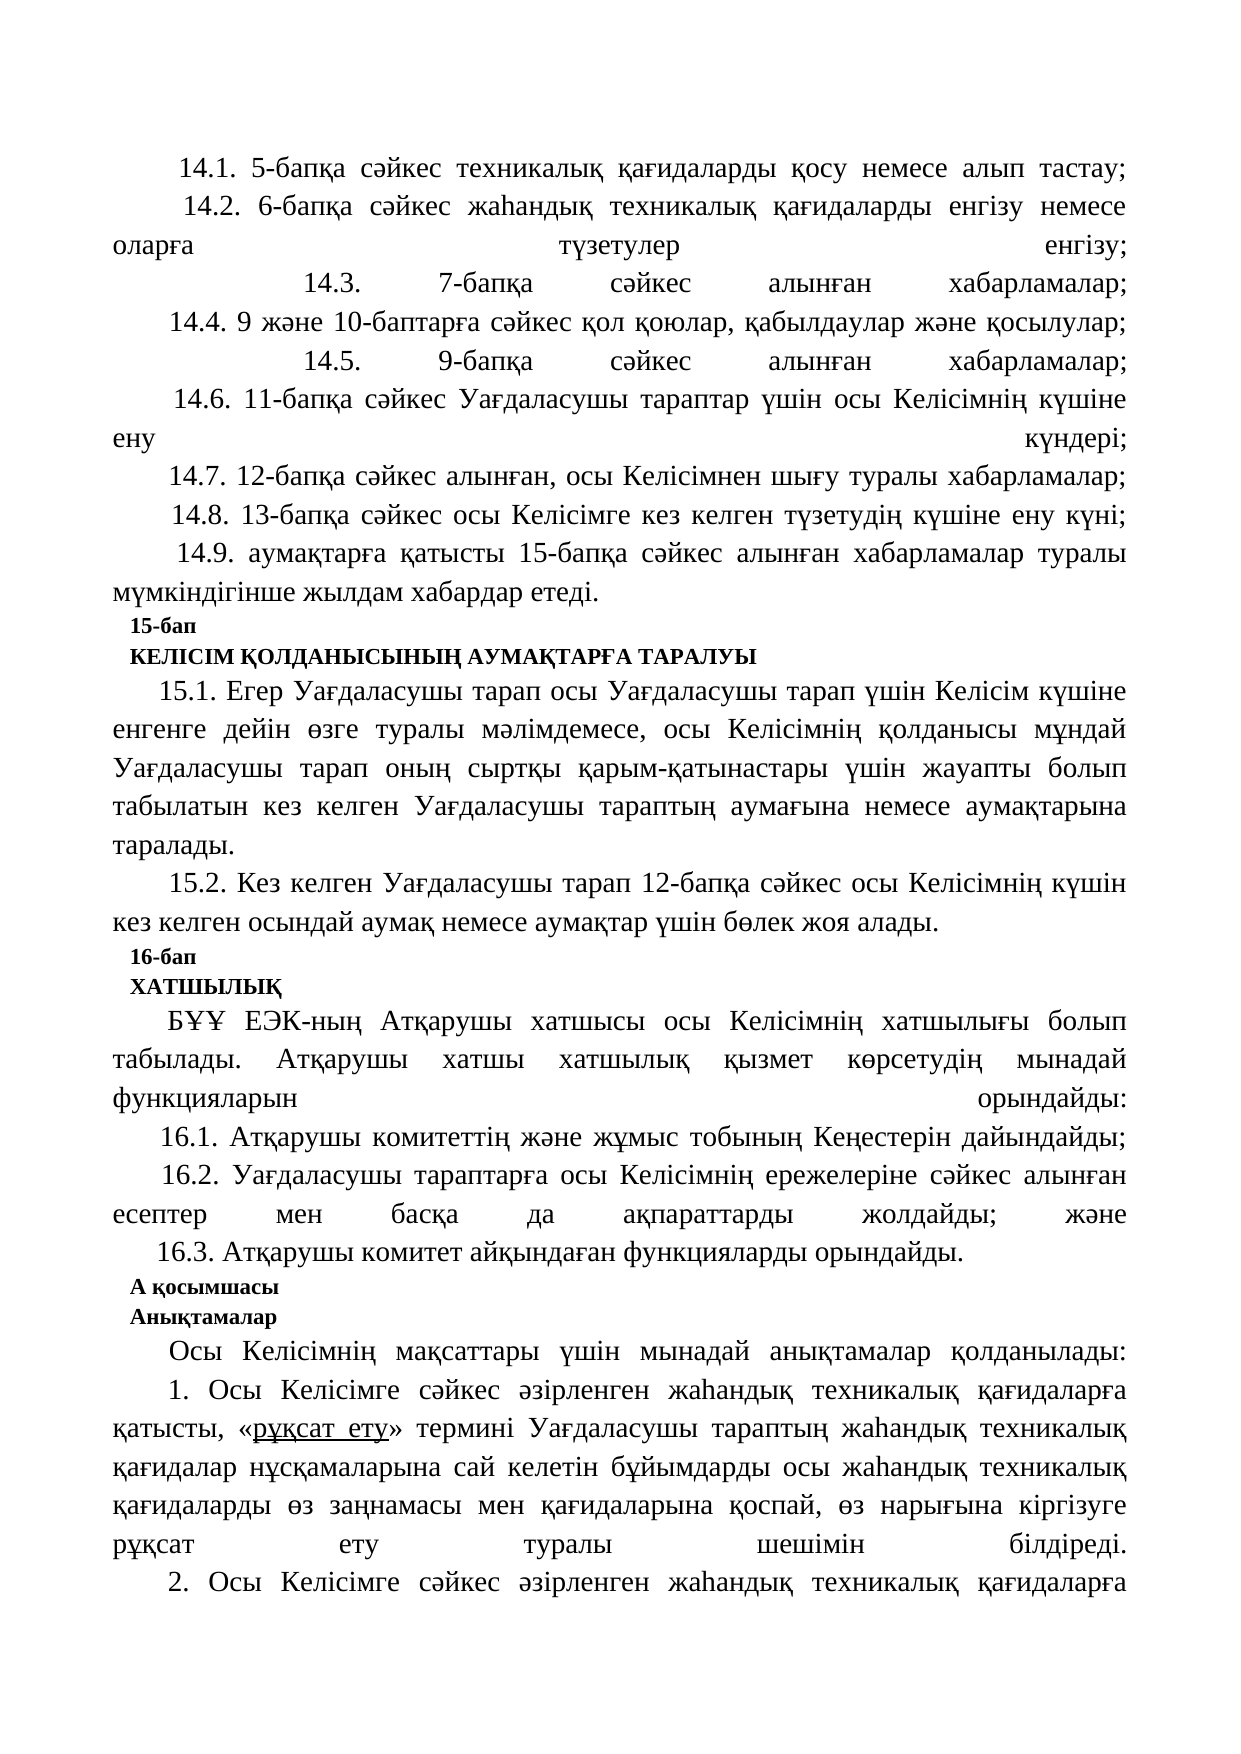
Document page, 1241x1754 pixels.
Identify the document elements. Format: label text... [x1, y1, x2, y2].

text 15.1. Егер Уағдаласушы тарап осы Уағдаласушы тарап үшін Келісім күшіне енгенге дейін өзге туралы мәлімдемесе, осы Келісімнің қолданысы мұндай Уағдаласушы тарап оның сыртқы қарым-қатынастары үшін жауапты болып табылатын кез келген Уағдаласушы тараптың аумағына немесе аумақтарына таралады. 15.2. Кез келген Уағдаласушы тарап 12-бапқа сәйкес осы Келісімнің күшін кез келген осындай аумақ немесе аумақтар үшін бөлек жоя алады. [112, 673, 1128, 938]
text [112, 150, 1128, 607]
text А қосымшасы [112, 1273, 1128, 1299]
text ХАТШЫЛЫҚ [112, 973, 1128, 999]
text 16-бап [112, 943, 1128, 969]
text БҰҰ ЕЭК-ның Атқарушы хатшысы осы Келісімнің хатшылығы болып табылады. Атқарушы хатшы хатшылық қызмет көрсетудің мынадай функцияларын орындайды: 16.1. Атқарушы комитеттің және жұмыс тобының Кеңестерін дайындайды; 16.2. Уағдаласушы тараптарға осы Келісімнің ережелеріне сәйкес алынған есептер мен басқа да ақпараттарды жолдайды; және 16.3. Атқарушы комитет айқындаған функцияларды орындайды. [112, 1003, 1128, 1268]
text Анықтамалар [112, 1303, 1128, 1329]
text КЕЛІСІМ ҚОЛДАНЫСЫНЫҢ АУМАҚТАРҒА ТАРАЛУЫ [112, 643, 1128, 669]
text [112, 1333, 1128, 1598]
text 15-бап [112, 612, 1128, 639]
